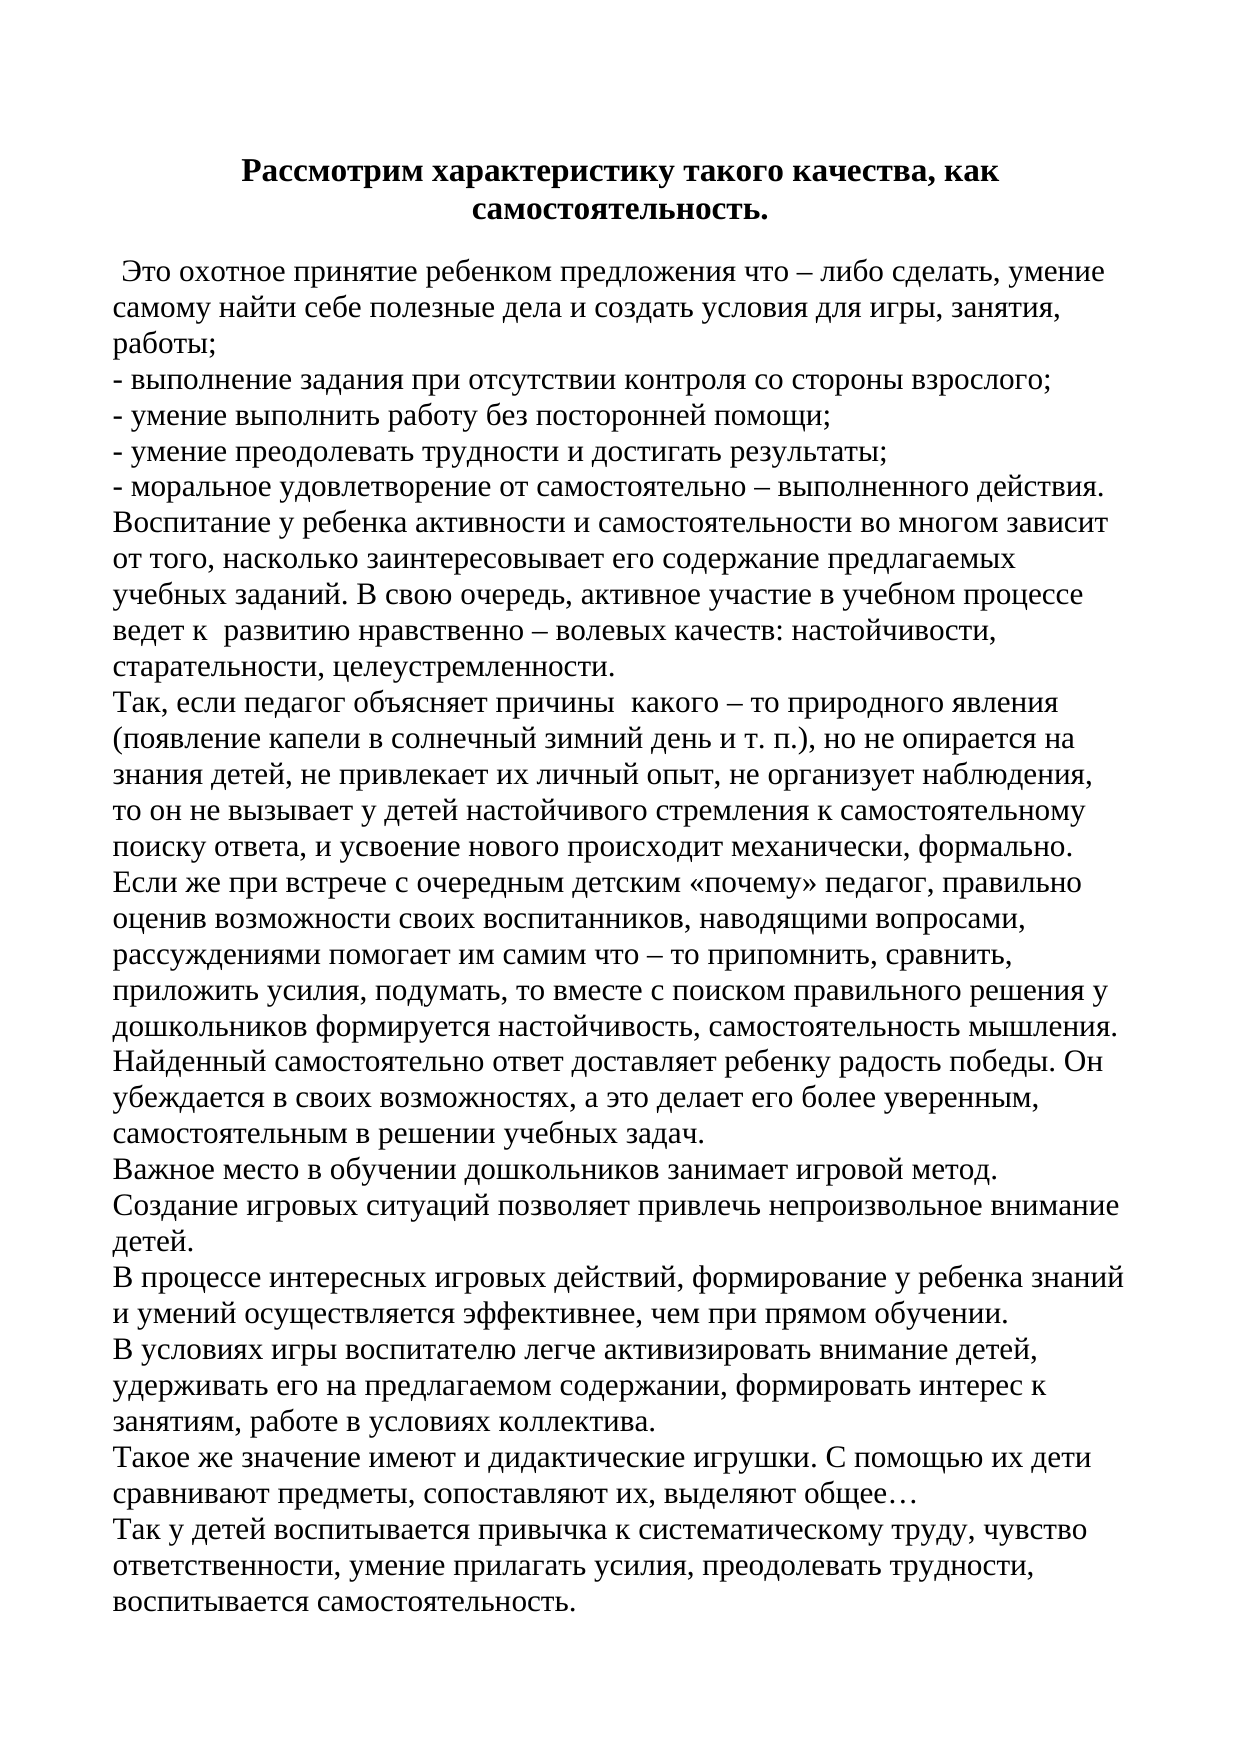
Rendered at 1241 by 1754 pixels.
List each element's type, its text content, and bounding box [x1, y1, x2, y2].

text Если же при встрече с очередным детским «почему» педагог, правильно оценив возможности своих воспитанников, наводящими вопросами, рассуждениями помогает им самим что – то припомнить, сравнить, приложить усилия, подумать, то вместе с поиском правильного решения у дошкольников формируется настойчивость, самостоятельность мышления. [112, 863, 1128, 1043]
text Важное место в обучении дошкольников занимает игровой метод. Создание игровых ситуаций позволяет привлечь непроизвольное внимание детей. [112, 1151, 1128, 1258]
text Так у детей воспитывается привычка к систематическому труду, чувство ответственности, умение прилагать усилия, преодолевать трудности, воспитывается самостоятельность. [112, 1510, 1128, 1618]
text - выполнение задания при отсутствии контроля со стороны взрослого; [112, 360, 1128, 396]
text - умение преодолевать трудности и достигать результаты; [112, 432, 1128, 468]
text Воспитание у ребенка активности и самостоятельности во многом зависит от того, насколько заинтересовывает его содержание предлагаемых учебных заданий. В свою очередь, активное участие в учебном процессе ведет к развитию нравственно – волевых качеств: настойчивости, старательности, целеустремленности. [112, 504, 1128, 683]
text Так, если педагог объясняет причины какого – то природного явления (появление капели в солнечный зимний день и т. п.), но не опирается на знания детей, не привлекает их личный опыт, не организует наблюдения, то он не вызывает у детей настойчивого стремления к самостоятельному поиску ответа, и усвоение нового происходит механически, формально. [112, 683, 1128, 863]
text Это охотное принятие ребенком предложения что – либо сделать, умение самому найти себе полезные дела и создать условия для игры, занятия, работы; [112, 252, 1128, 360]
text - умение выполнить работу без посторонней помощи; [112, 396, 1128, 432]
text В условиях игры воспитателю легче активизировать внимание детей, удерживать его на предлагаемом содержании, формировать интерес к занятиям, работе в условиях коллектива. [112, 1330, 1128, 1438]
text Такое же значение имеют и дидактические игрушки. С помощью их дети сравнивают предметы, сопоставляют их, выделяют общее… [112, 1438, 1128, 1510]
text Рассмотрим характеристику такого качества, как самостоятельность. [112, 150, 1128, 227]
text Найденный самостоятельно ответ доставляет ребенку радость победы. Он убеждается в своих возможностях, а это делает его более уверенным, самостоятельным в решении учебных задач. [112, 1043, 1128, 1151]
text В процессе интересных игровых действий, формирование у ребенка знаний и умений осуществляется эффективнее, чем при прямом обучении. [112, 1258, 1128, 1330]
text - моральное удовлетворение от самостоятельно – выполненного действия. [112, 468, 1128, 504]
